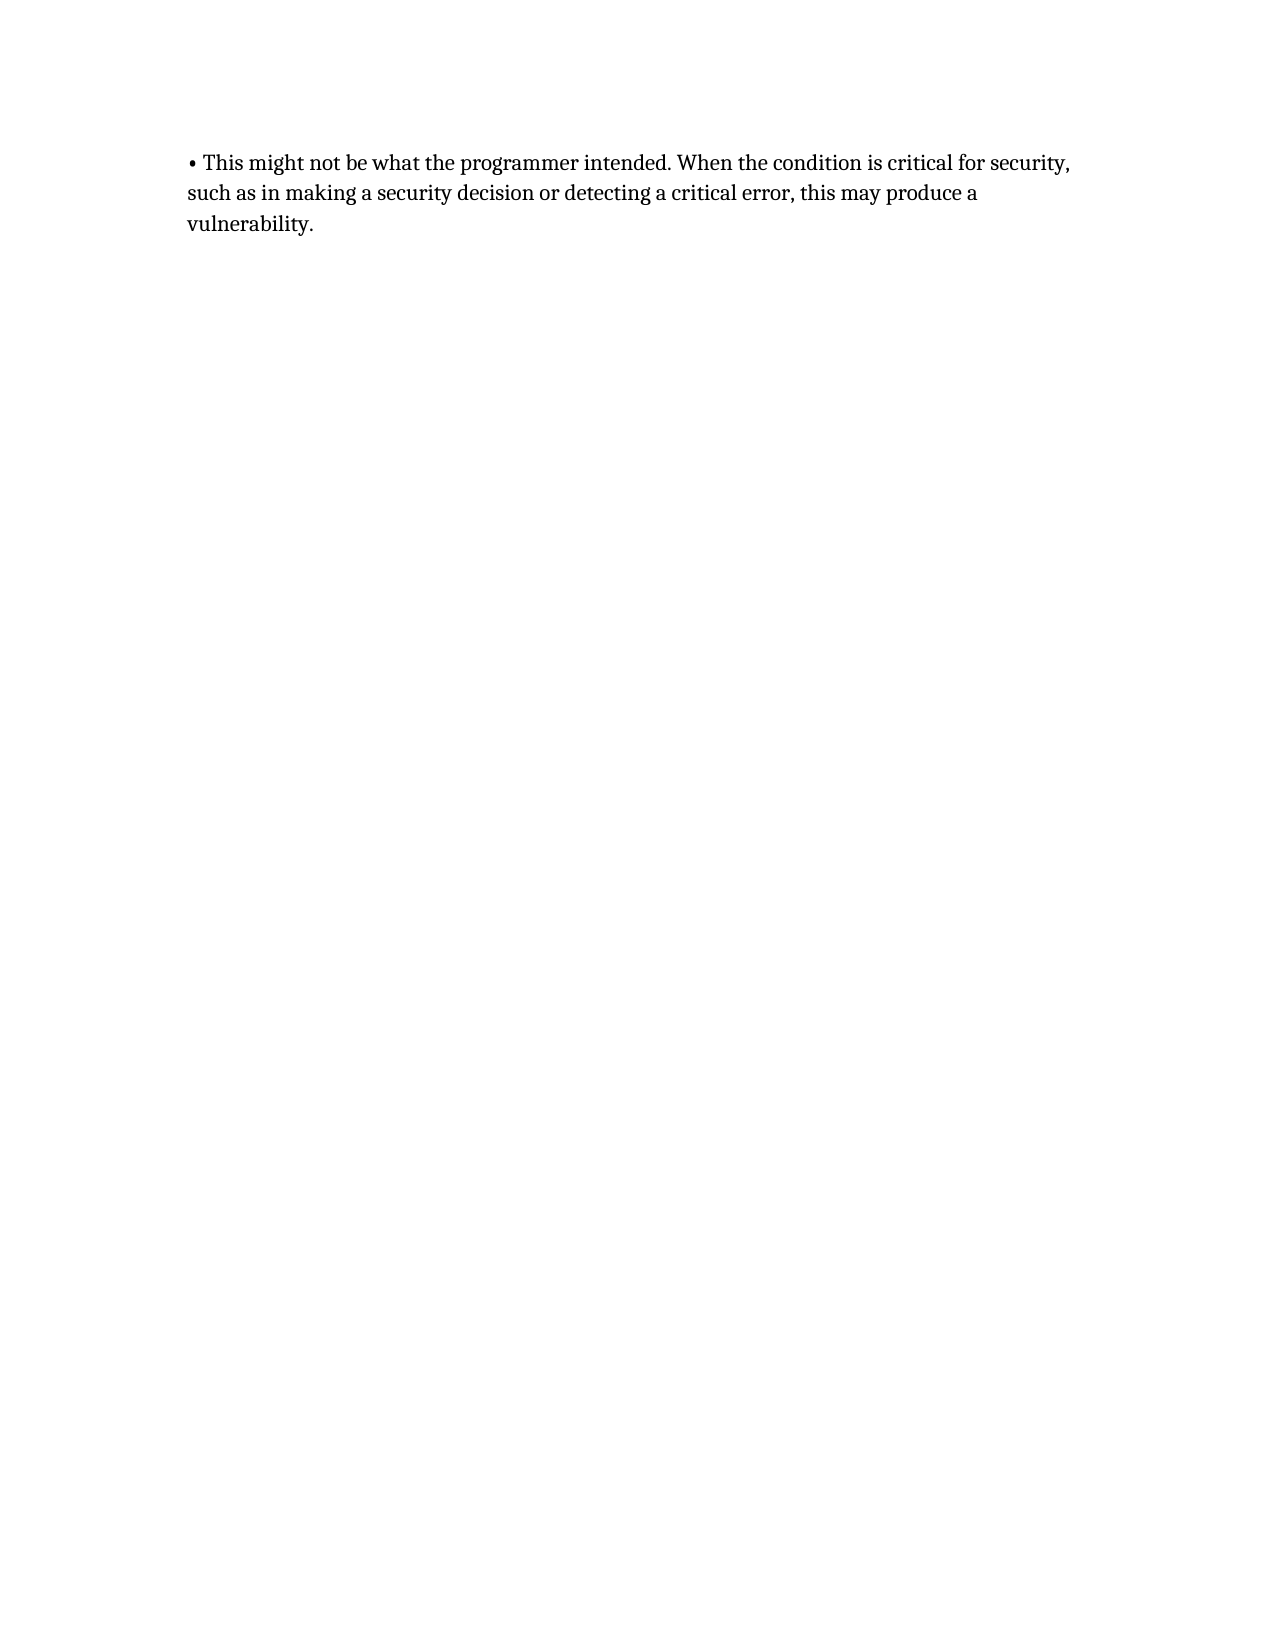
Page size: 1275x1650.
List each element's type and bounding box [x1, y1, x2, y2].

text [187, 150, 1087, 237]
